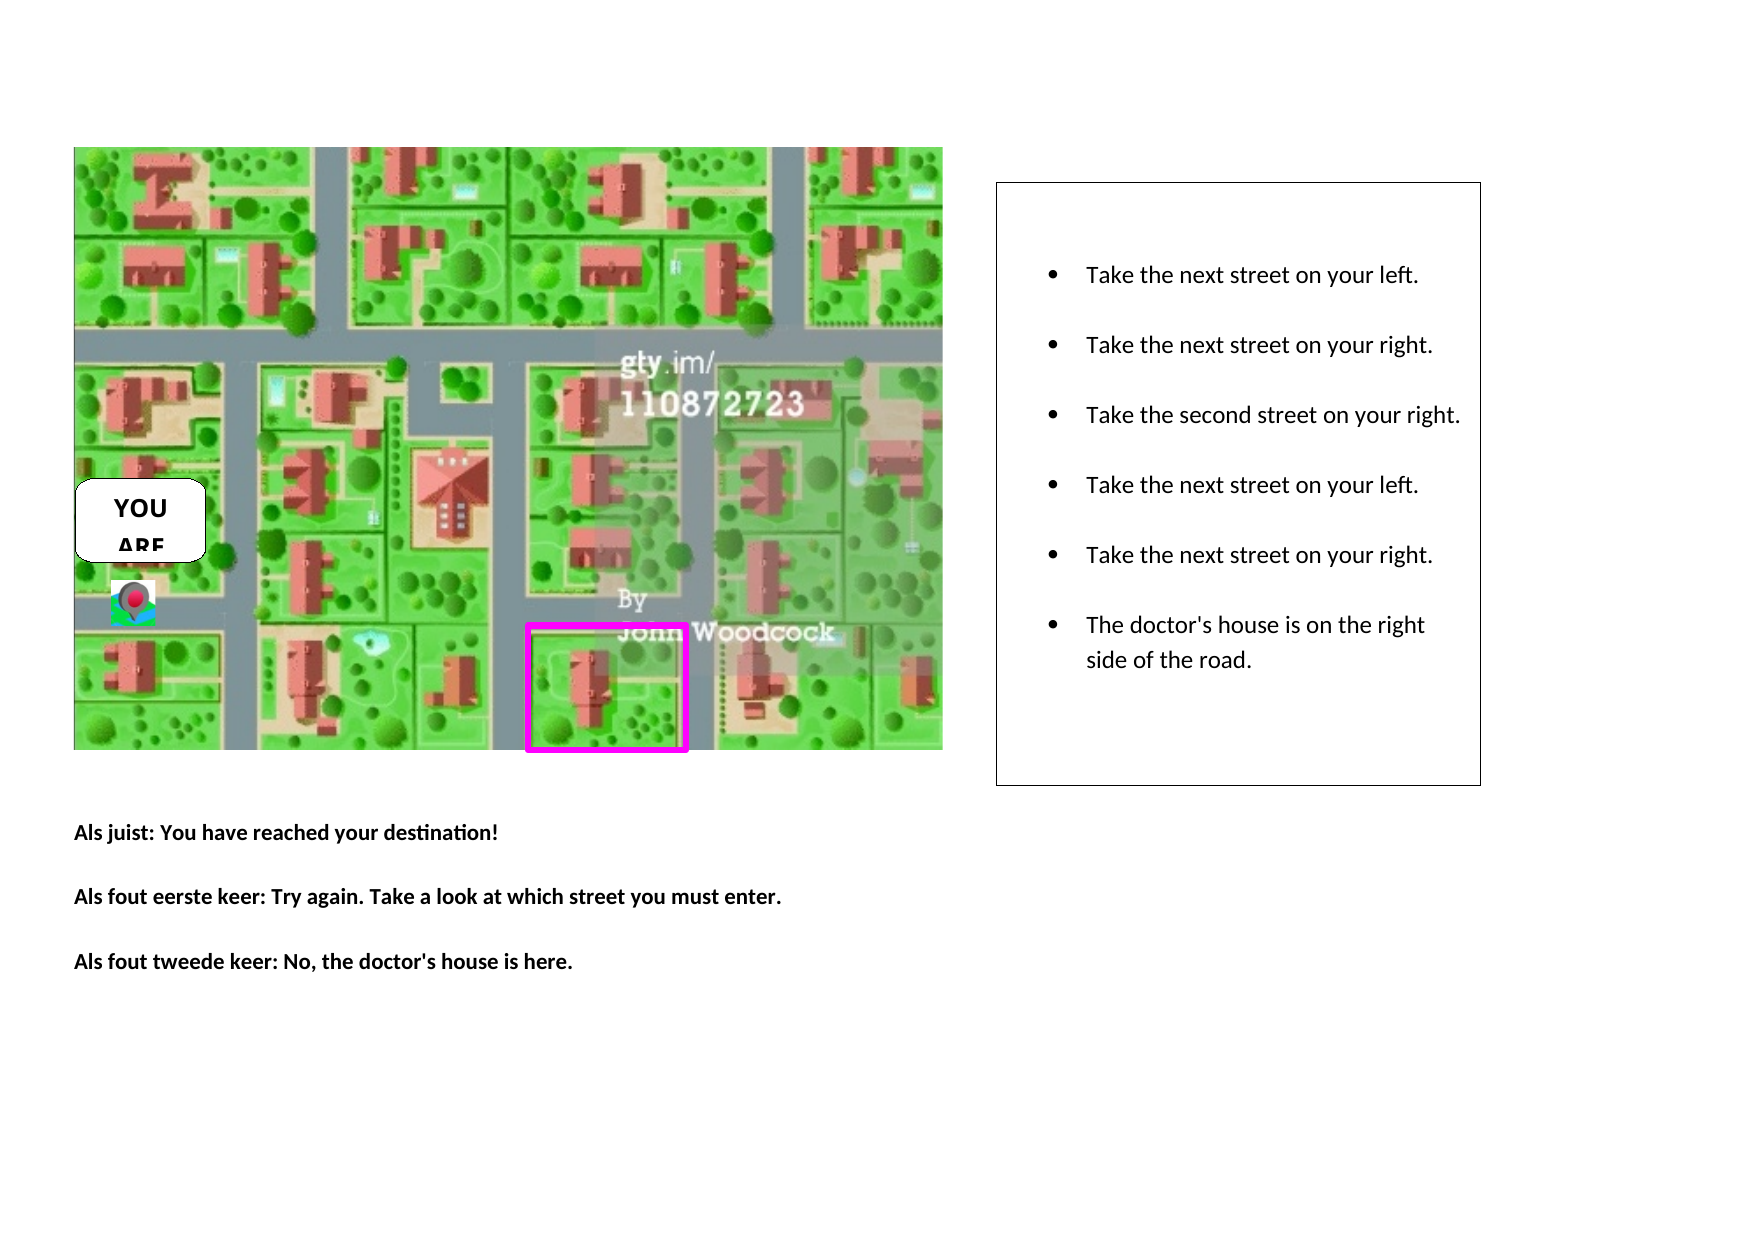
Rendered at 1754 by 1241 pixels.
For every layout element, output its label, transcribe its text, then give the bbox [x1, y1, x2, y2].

text Als fout eerste keer: Try again. Take a look at which street you must enter. [74, 882, 1606, 911]
picture [531, 629, 683, 747]
text Als juist: You have reached your destination! [74, 818, 1606, 846]
text Als fout tweede keer: No, the doctor's house is here. [74, 947, 1606, 975]
picture [73, 147, 943, 750]
